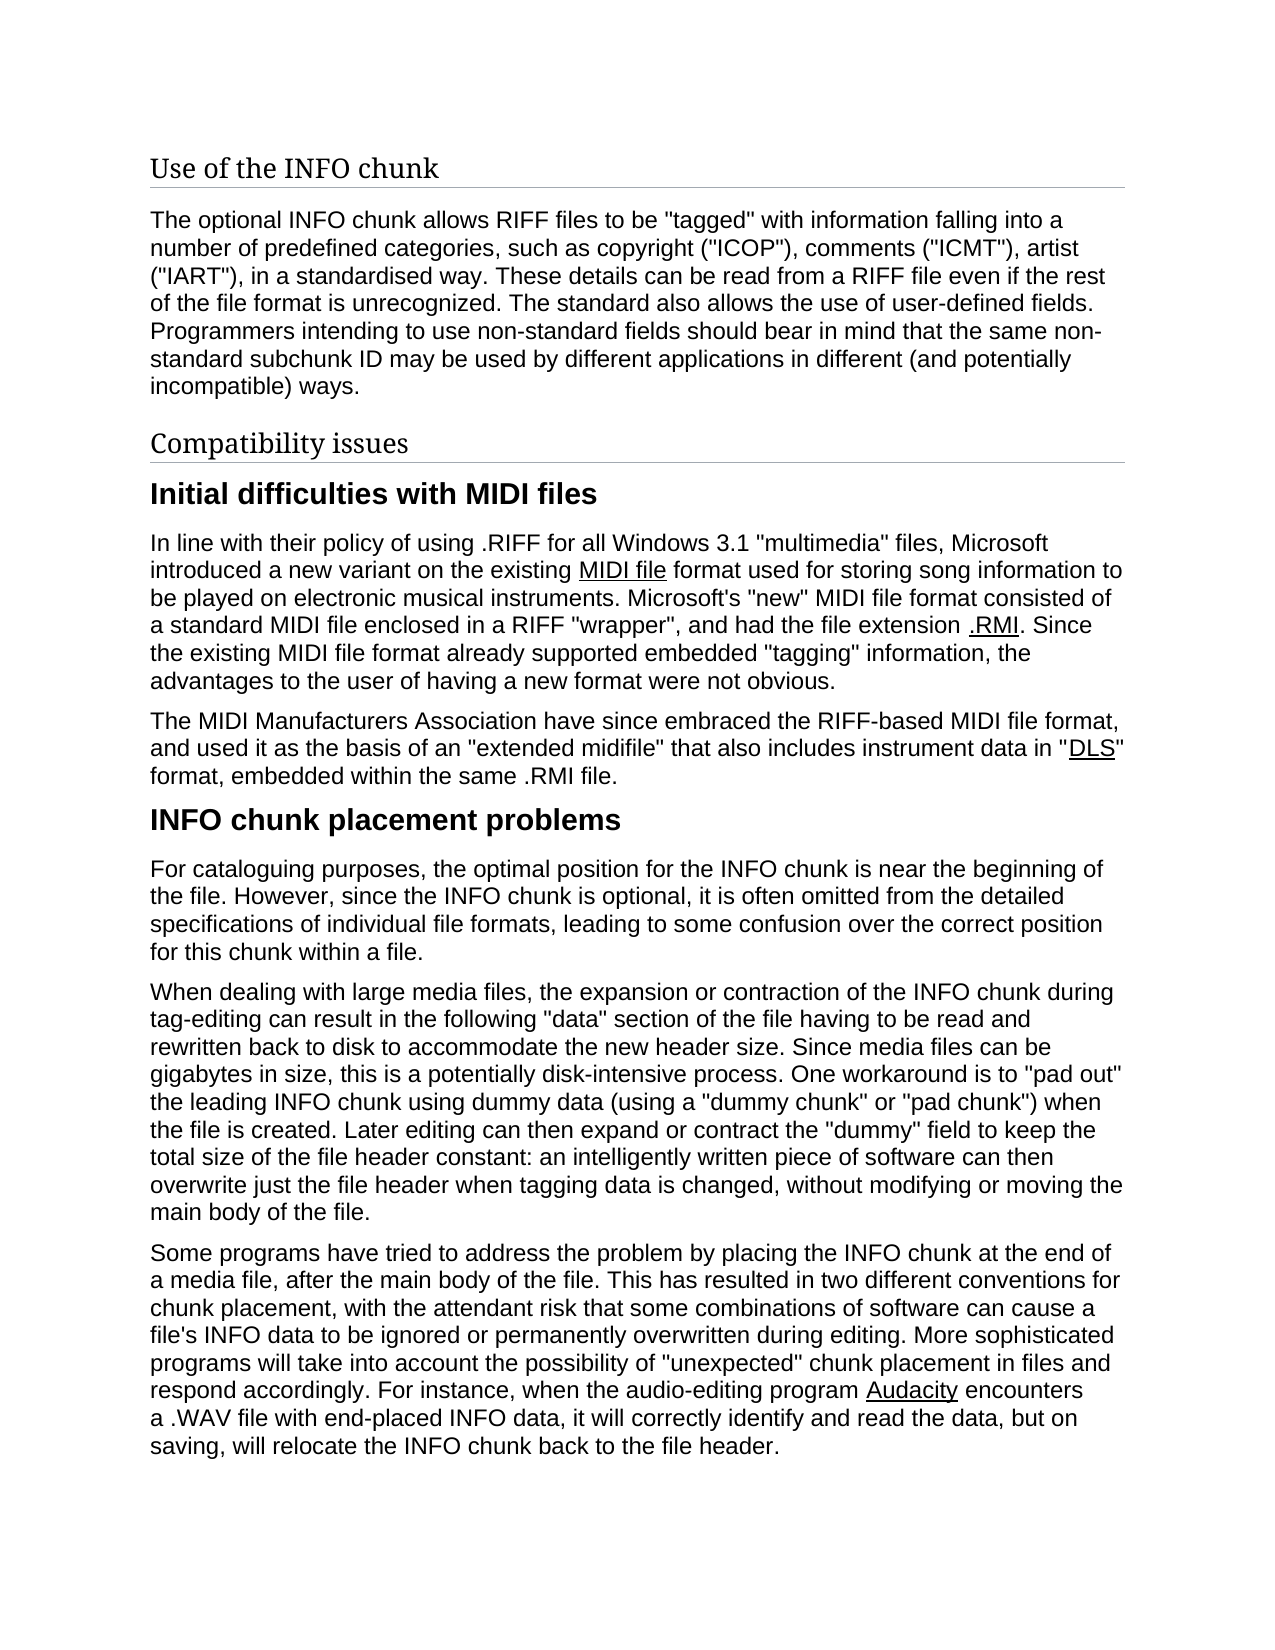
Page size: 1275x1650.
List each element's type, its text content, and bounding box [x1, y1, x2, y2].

text In line with their policy of using .RIFF for all Windows 3.1 "multimedia" files, Microsoft introduced a new variant on the existing MIDI file format used for storing song information to be played on electronic musical instruments. Microsoft's "new" MIDI file format consisted of a standard MIDI file enclosed in a RIFF "wrapper", and had the file extension .RMI. Since the existing MIDI file format already supported embedded "tagging" information, the advantages to the user of having a new format were not obvious. [150, 529, 1125, 694]
subtitle Use of the INFO chunk [150, 150, 1125, 187]
text The optional INFO chunk allows RIFF files to be "tagged" with information falling into a number of predefined categories, such as copyright ("ICOP"), comments ("ICMT"), artist ("IART"), in a standardised way. These details can be read from a RIFF file even if the rest of the file format is unrecognized. The standard also allows the use of user-defined fields. Programmers intending to use non-standard fields should bear in mind that the same non-standard subchunk ID may be used by different applications in different (and potentially incompatible) ways. [150, 206, 1125, 400]
text The MIDI Manufacturers Association have since embraced the RIFF-based MIDI file format, and used it as the basis of an "extended midifile" that also includes instrument data in "DLS" format, embedded within the same .RMI file. [150, 707, 1125, 789]
subtitle Compatibility issues [150, 425, 1125, 462]
subtitle Initial difficulties with MIDI files [150, 476, 1125, 511]
subtitle INFO chunk placement problems [150, 802, 1125, 837]
text For cataloguing purposes, the optimal position for the INFO chunk is near the beginning of the file. However, since the INFO chunk is optional, it is often omitted from the detailed specifications of individual file formats, leading to some confusion over the correct position for this chunk within a file. [150, 854, 1125, 965]
text Some programs have tried to address the problem by placing the INFO chunk at the end of a media file, after the main body of the file. This has resulted in two different conventions for chunk placement, with the attendant risk that some combinations of software can cause a file's INFO data to be ignored or permanently overwritten during editing. More sophisticated programs will take into account the possibility of "unexpected" chunk placement in files and respond accordingly. For instance, when the audio-editing program Audacity encounters a .WAV file with end-placed INFO data, it will correctly identify and read the data, but on saving, will relocate the INFO chunk back to the file header. [150, 1238, 1125, 1459]
text When dealing with large media files, the expansion or contraction of the INFO chunk during tag-editing can result in the following "data" section of the file having to be read and rewritten back to disk to accommodate the new header size. Since media files can be gigabytes in size, this is a potentially disk-intensive process. One workaround is to "pad out" the leading INFO chunk using dummy data (using a "dummy chunk" or "pad chunk") when the file is created. Later editing can then expand or contract the "dummy" field to keep the total size of the file header constant: an intelligently written piece of software can then overwrite just the file header when tagging data is changed, without modifying or moving the main body of the file. [150, 977, 1125, 1226]
